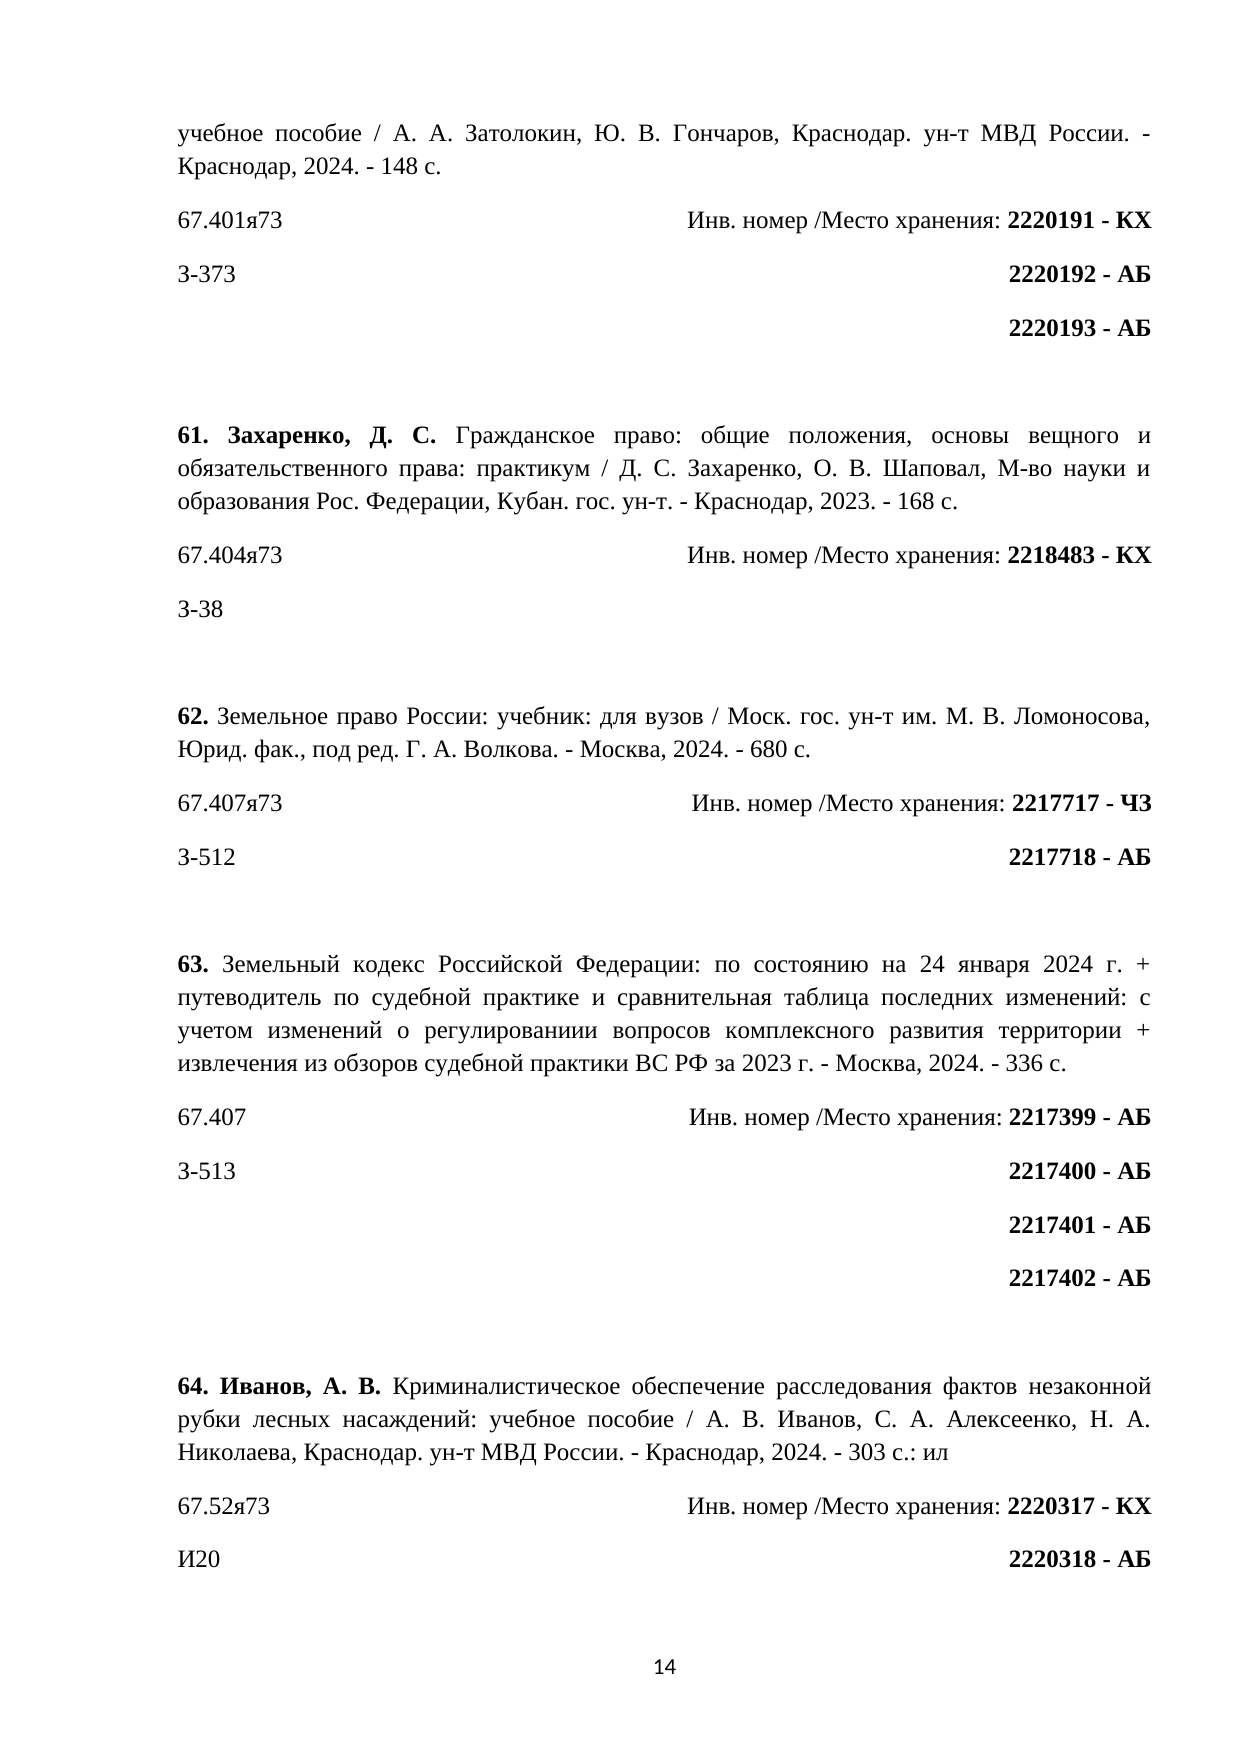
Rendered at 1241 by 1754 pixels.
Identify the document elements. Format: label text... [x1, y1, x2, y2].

table_header Инв. номер /Место хранения: 2220191 - КХ 2220192 - АБ 2220193 - АБ [565, 205, 1163, 366]
table_header 67.52я73 И20 [166, 1491, 565, 1598]
text 62. Земельное право России: учебник: для вузов / Моск. гос. ун-т им. М. В. Ломоносова, Юрид. фак., под ред. Г. А. Волкова. - Москва, 2024. - 680 с. [177, 701, 1152, 763]
text 63. Земельный кодекс Российской Федерации: по состоянию на 24 января 2024 г. + путеводитель по судебной практике и сравнительная таблица последних изменений: с учетом изменений о регулированиии вопросов комплексного развития территории + извлечения из обзоров судебной практики ВС РФ за 2023 г. - Москва, 2024. - 336 с. [177, 949, 1152, 1077]
table_header 67.407 З-513 [166, 1102, 565, 1317]
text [177, 118, 1152, 180]
table_header Инв. номер /Место хранения: 2218483 - КХ [565, 540, 1163, 647]
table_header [565, 1491, 1163, 1598]
table_header 67.404я73 З-38 [166, 540, 565, 647]
table_header Инв. номер /Место хранения: 2217399 - АБ 2217400 - АБ 2217401 - АБ 2217402 - АБ [565, 1102, 1163, 1317]
text 64. Иванов, А. В. Криминалистическое обеспечение расследования фактов незаконной рубки лесных насаждений: учебное пособие / А. В. Иванов, С. А. Алексеенко, Н. А. Николаева, Краснодар. ун-т МВД России. - Краснодар, 2024. - 303 с.: ил [177, 1371, 1152, 1466]
text 61. Захаренко, Д. С. Гражданское право: общие положения, основы вещного и обязательственного права: практикум / Д. С. Захаренко, О. В. Шаповал, М-во науки и образования Рос. Федерации, Кубан. гос. ун-т. - Краснодар, 2023. - 168 с. [177, 420, 1152, 515]
table_header Инв. номер /Место хранения: 2217717 - ЧЗ 2217718 - АБ [565, 788, 1163, 895]
table_header 67.407я73 З-512 [166, 788, 565, 895]
table_header 67.401я73 З-373 [166, 205, 565, 366]
